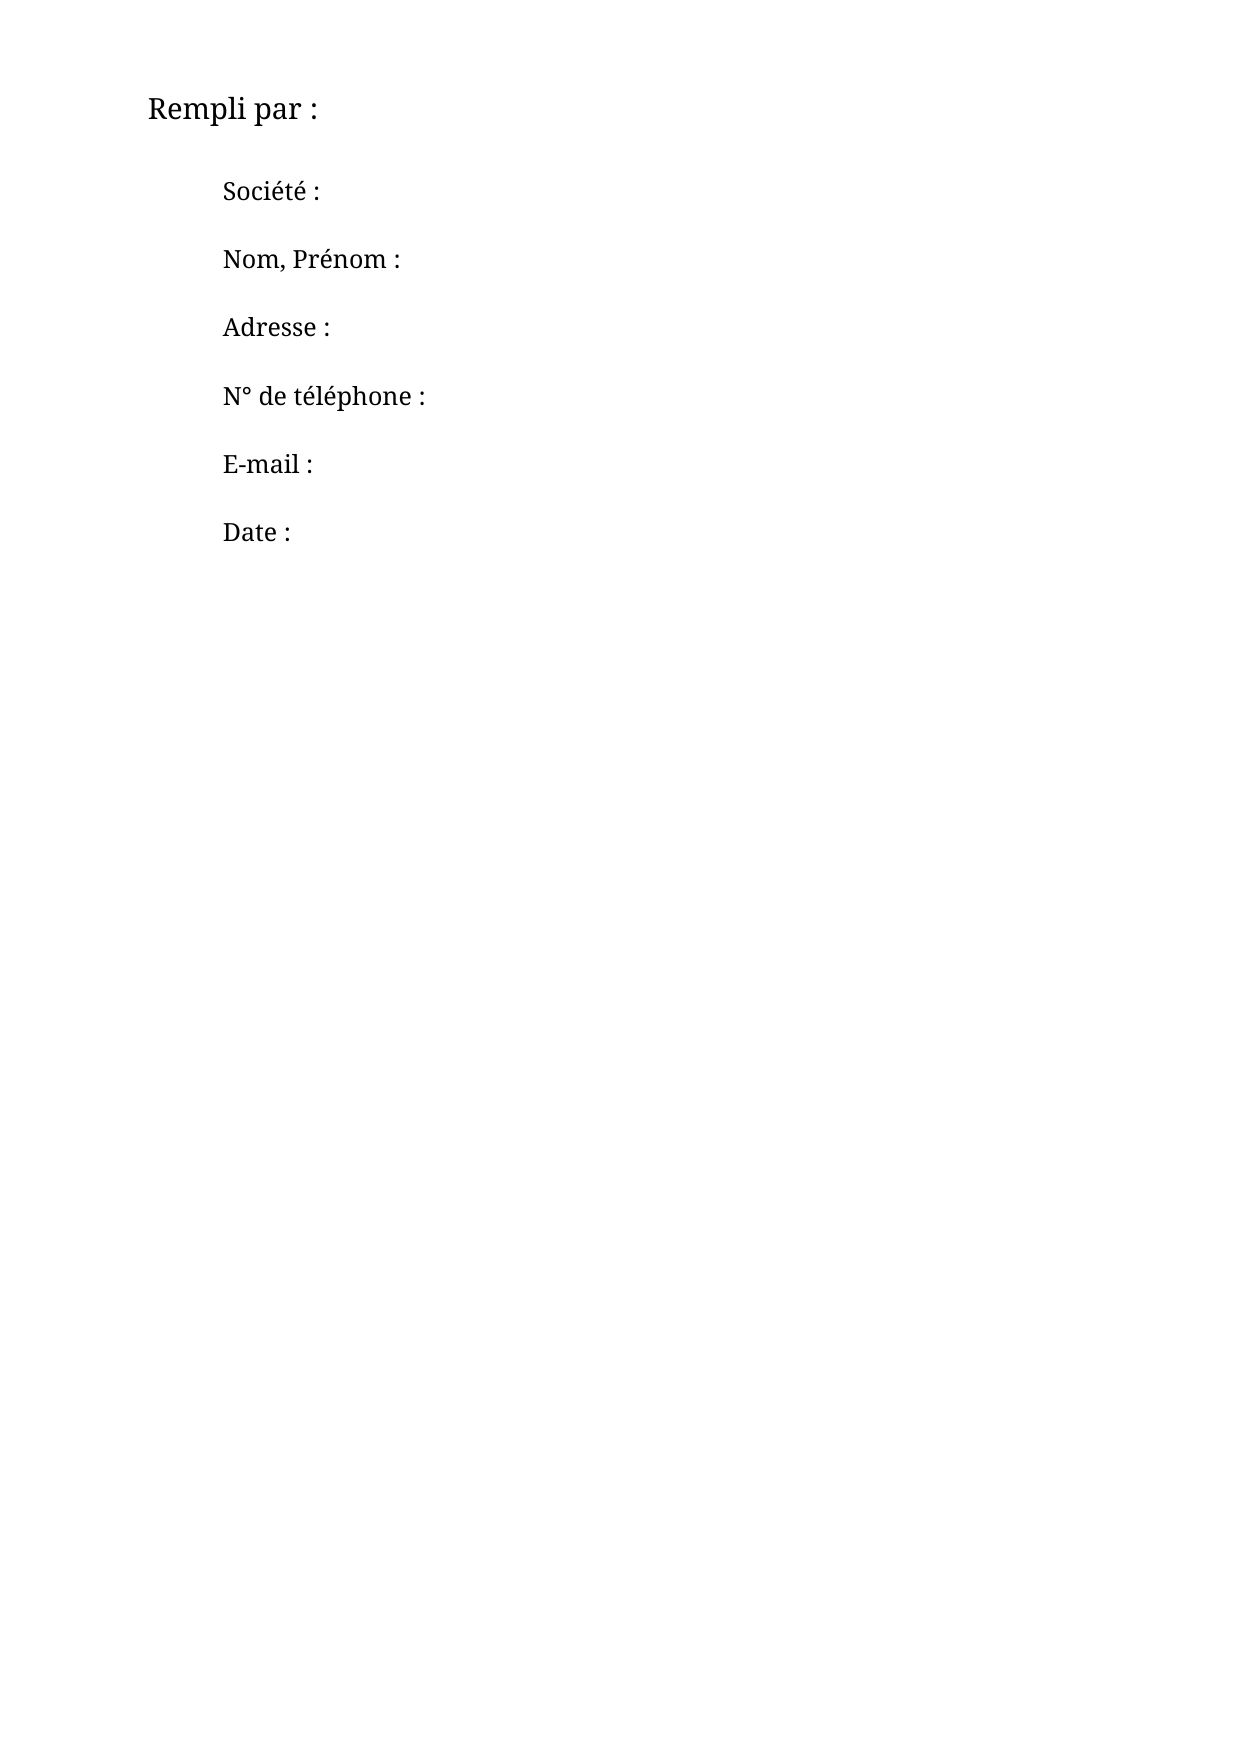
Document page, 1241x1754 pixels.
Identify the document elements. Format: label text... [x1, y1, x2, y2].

text Adresse : [223, 310, 1093, 344]
text E-mail : [223, 446, 1093, 480]
text Société : [223, 174, 1093, 208]
text Date : [223, 514, 1093, 548]
text N° de téléphone : [223, 378, 1093, 412]
text Rempli par : [148, 89, 1093, 128]
text Nom, Prénom : [223, 242, 1093, 276]
